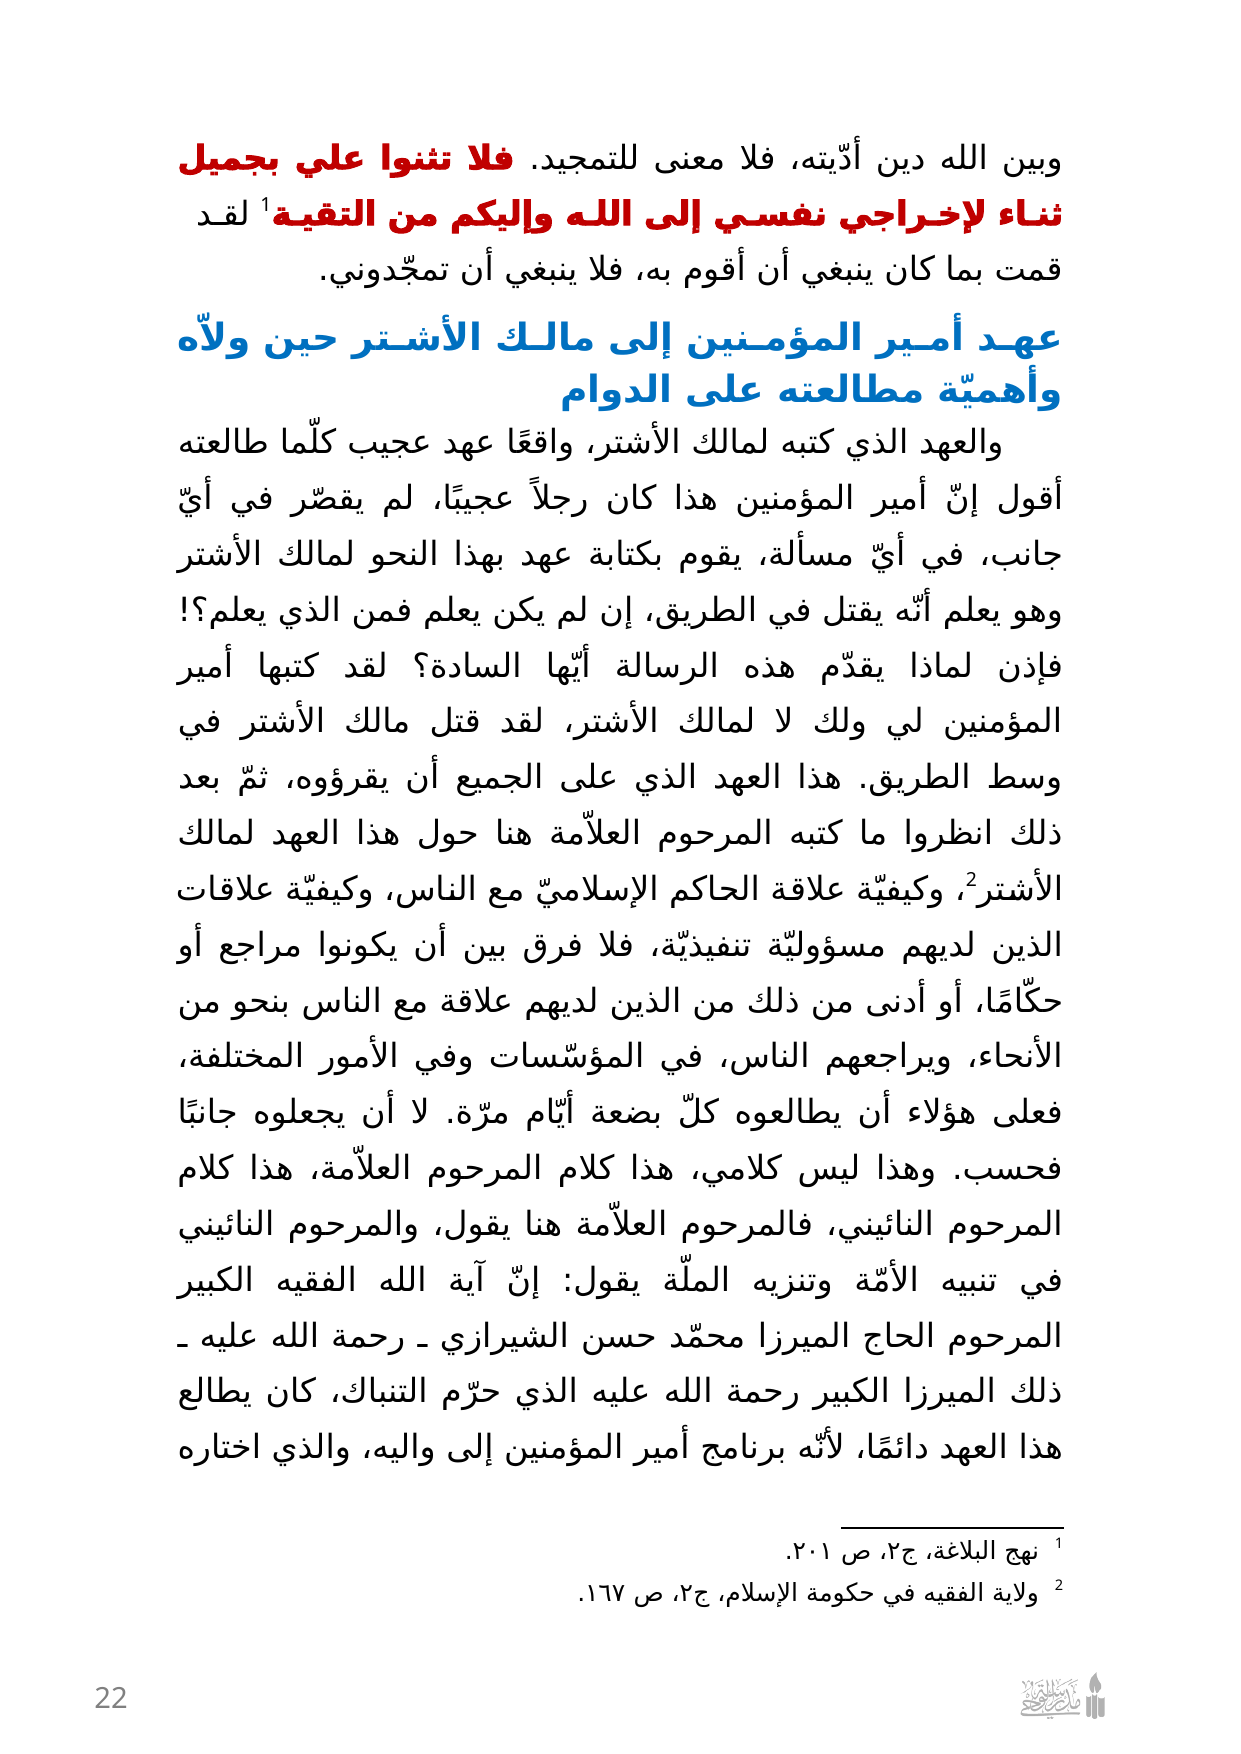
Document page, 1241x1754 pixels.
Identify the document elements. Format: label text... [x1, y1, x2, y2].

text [177, 420, 1063, 1481]
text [177, 136, 1063, 303]
title عهد أمير المؤمنين إلى مالك الأشتر حين ولاّه وأهميّة مطالعته على الدوام [177, 316, 1063, 412]
picture [1020, 1672, 1105, 1719]
